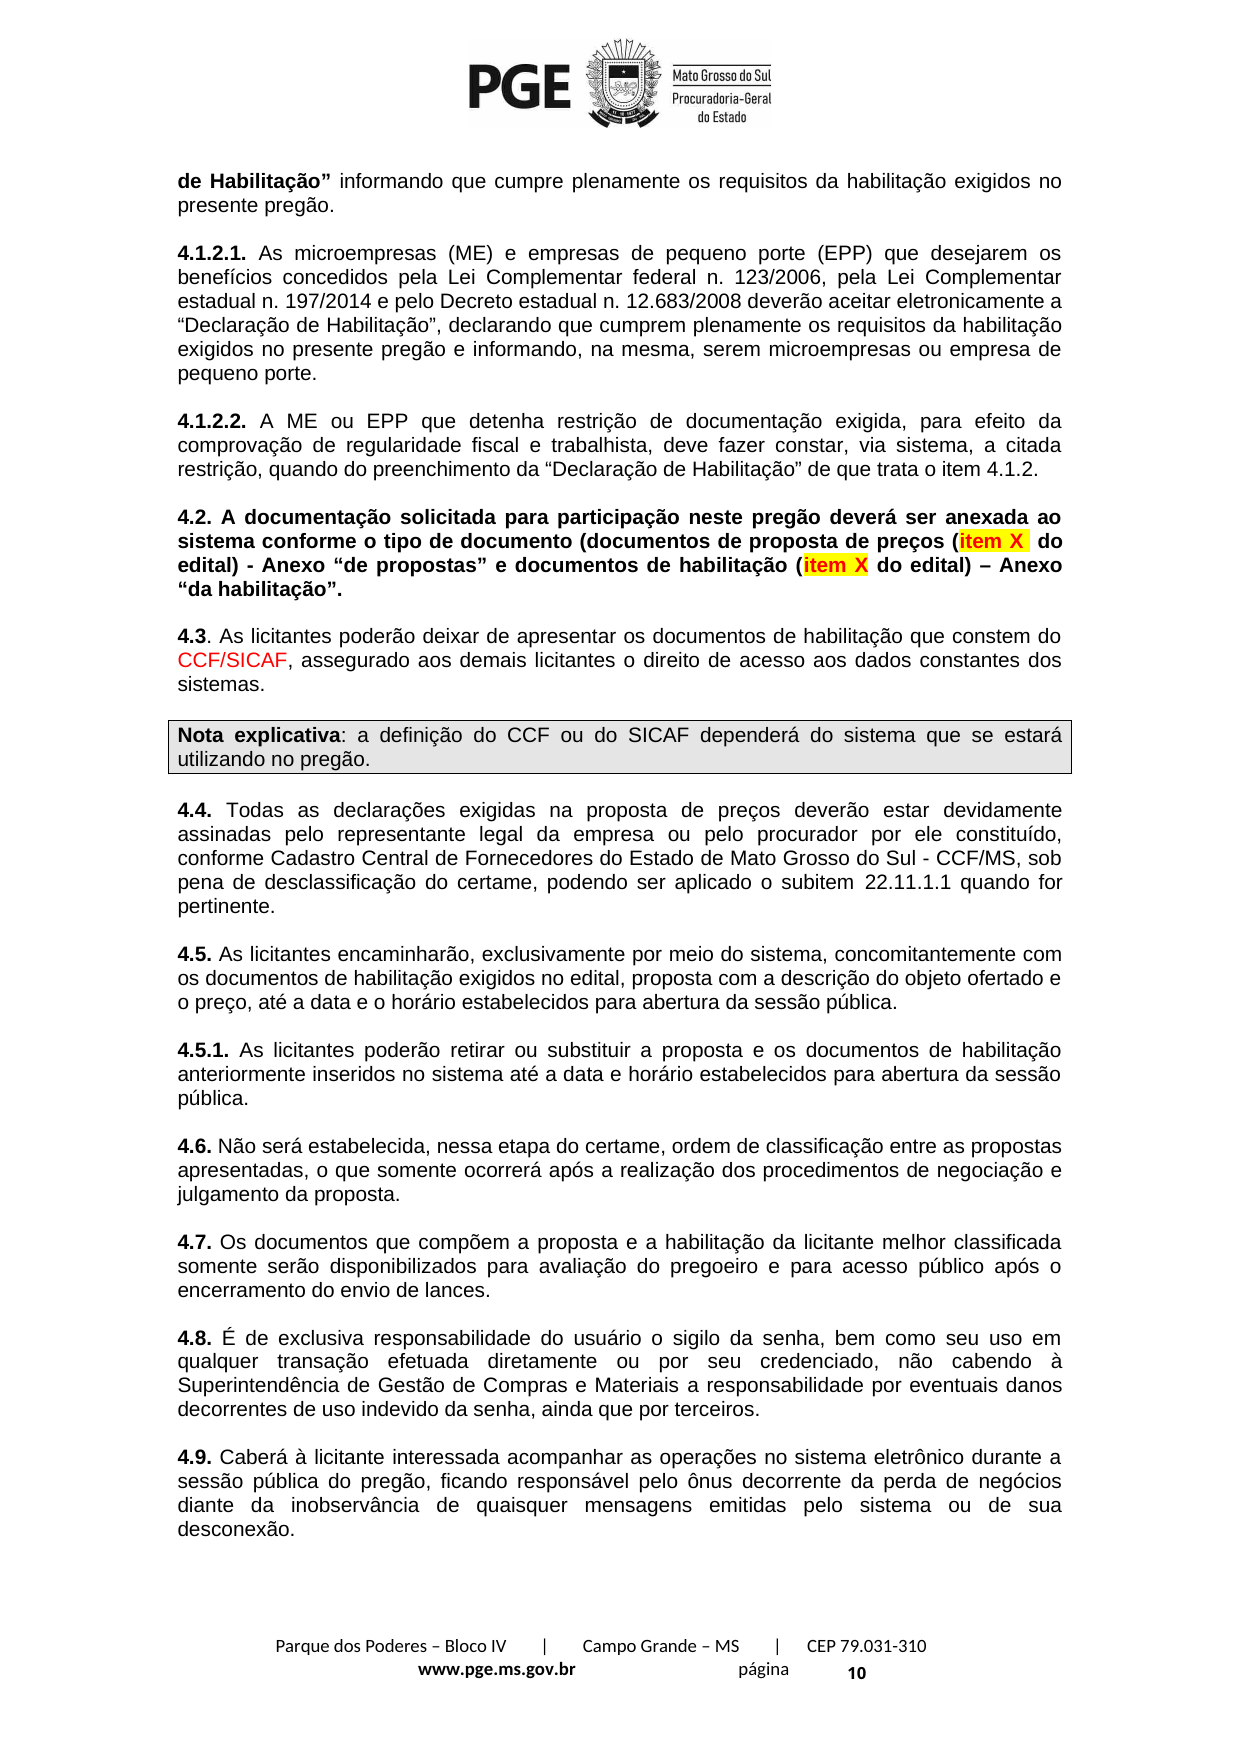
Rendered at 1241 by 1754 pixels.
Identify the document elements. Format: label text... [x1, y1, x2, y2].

text 4.3. As licitantes poderão deixar de apresentar os documentos de habilitação que constem do CCF/SICAF, assegurado aos demais licitantes o direito de acesso aos dados constantes dos sistemas. [177, 624, 1063, 696]
text 4.4. Todas as declarações exigidas na proposta de preços deverão estar devidamente assinadas pelo representante legal da empresa ou pelo procurador por ele constituído, conforme Cadastro Central de Fornecedores do Estado de Mato Grosso do Sul - CCF/MS, sob pena de desclassificação do certame, podendo ser aplicado o subitem 22.11.1.1 quando for pertinente. [177, 798, 1063, 918]
text 4.7. Os documentos que compõem a proposta e a habilitação da licitante melhor classificada somente serão disponibilizados para avaliação do pregoeiro e para acesso público após o encerramento do envio de lances. [177, 1229, 1063, 1301]
text 4.1.2.2. A ME ou EPP que detenha restrição de documentação exigida, para efeito da comprovação de regularidade fiscal e trabalhista, deve fazer constar, via sistema, a citada restrição, quando do preenchimento da “Declaração de Habilitação” de que trata o item 4.1.2. [177, 409, 1063, 481]
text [177, 169, 1063, 217]
picture [469, 38, 772, 128]
text 4.5. As licitantes encaminharão, exclusivamente por meio do sistema, concomitantemente com os documentos de habilitação exigidos no edital, proposta com a descrição do objeto ofertado e o preço, até a data e o horário estabelecidos para abertura da sessão pública. [177, 942, 1063, 1014]
text Nota explicativa: a definição do CCF ou do SICAF dependerá do sistema que se estará utilizando no pregão. [169, 721, 1071, 773]
text 4.6. Não será estabelecida, nessa etapa do certame, ordem de classificação entre as propostas apresentadas, o que somente ocorrerá após a realização dos procedimentos de negociação e julgamento da proposta. [177, 1134, 1063, 1206]
text 4.1.2.1. As microempresas (ME) e empresas de pequeno porte (EPP) que desejarem os benefícios concedidos pela Lei Complementar federal n. 123/2006, pela Lei Complementar estadual n. 197/2014 e pelo Decreto estadual n. 12.683/2008 deverão aceitar eletronicamente a “Declaração de Habilitação”, declarando que cumprem plenamente os requisitos da habilitação exigidos no presente pregão e informando, na mesma, serem microempresas ou empresa de pequeno porte. [177, 241, 1063, 385]
text 4.9. Caberá à licitante interessada acompanhar as operações no sistema eletrônico durante a sessão pública do pregão, ficando responsável pelo ônus decorrente da perda de negócios diante da inobservância de quaisquer mensagens emitidas pelo sistema ou de sua desconexão. [177, 1445, 1063, 1541]
text 4.5.1. As licitantes poderão retirar ou substituir a proposta e os documentos de habilitação anteriormente inseridos no sistema até a data e horário estabelecidos para abertura da sessão pública. [177, 1038, 1063, 1110]
text 4.8. É de exclusiva responsabilidade do usuário o sigilo da senha, bem como seu uso em qualquer transação efetuada diretamente ou por seu credenciado, não cabendo à Superintendência de Gestão de Compras e Materiais a responsabilidade por eventuais danos decorrentes de uso indevido da senha, ainda que por terceiros. [177, 1325, 1063, 1421]
text 4.2. A documentação solicitada para participação neste pregão deverá ser anexada ao sistema conforme o tipo de documento (documentos de proposta de preços (item X do edital) - Anexo “de propostas” e documentos de habilitação (item X do edital) – Anexo “da habilitação”. [177, 504, 1063, 600]
